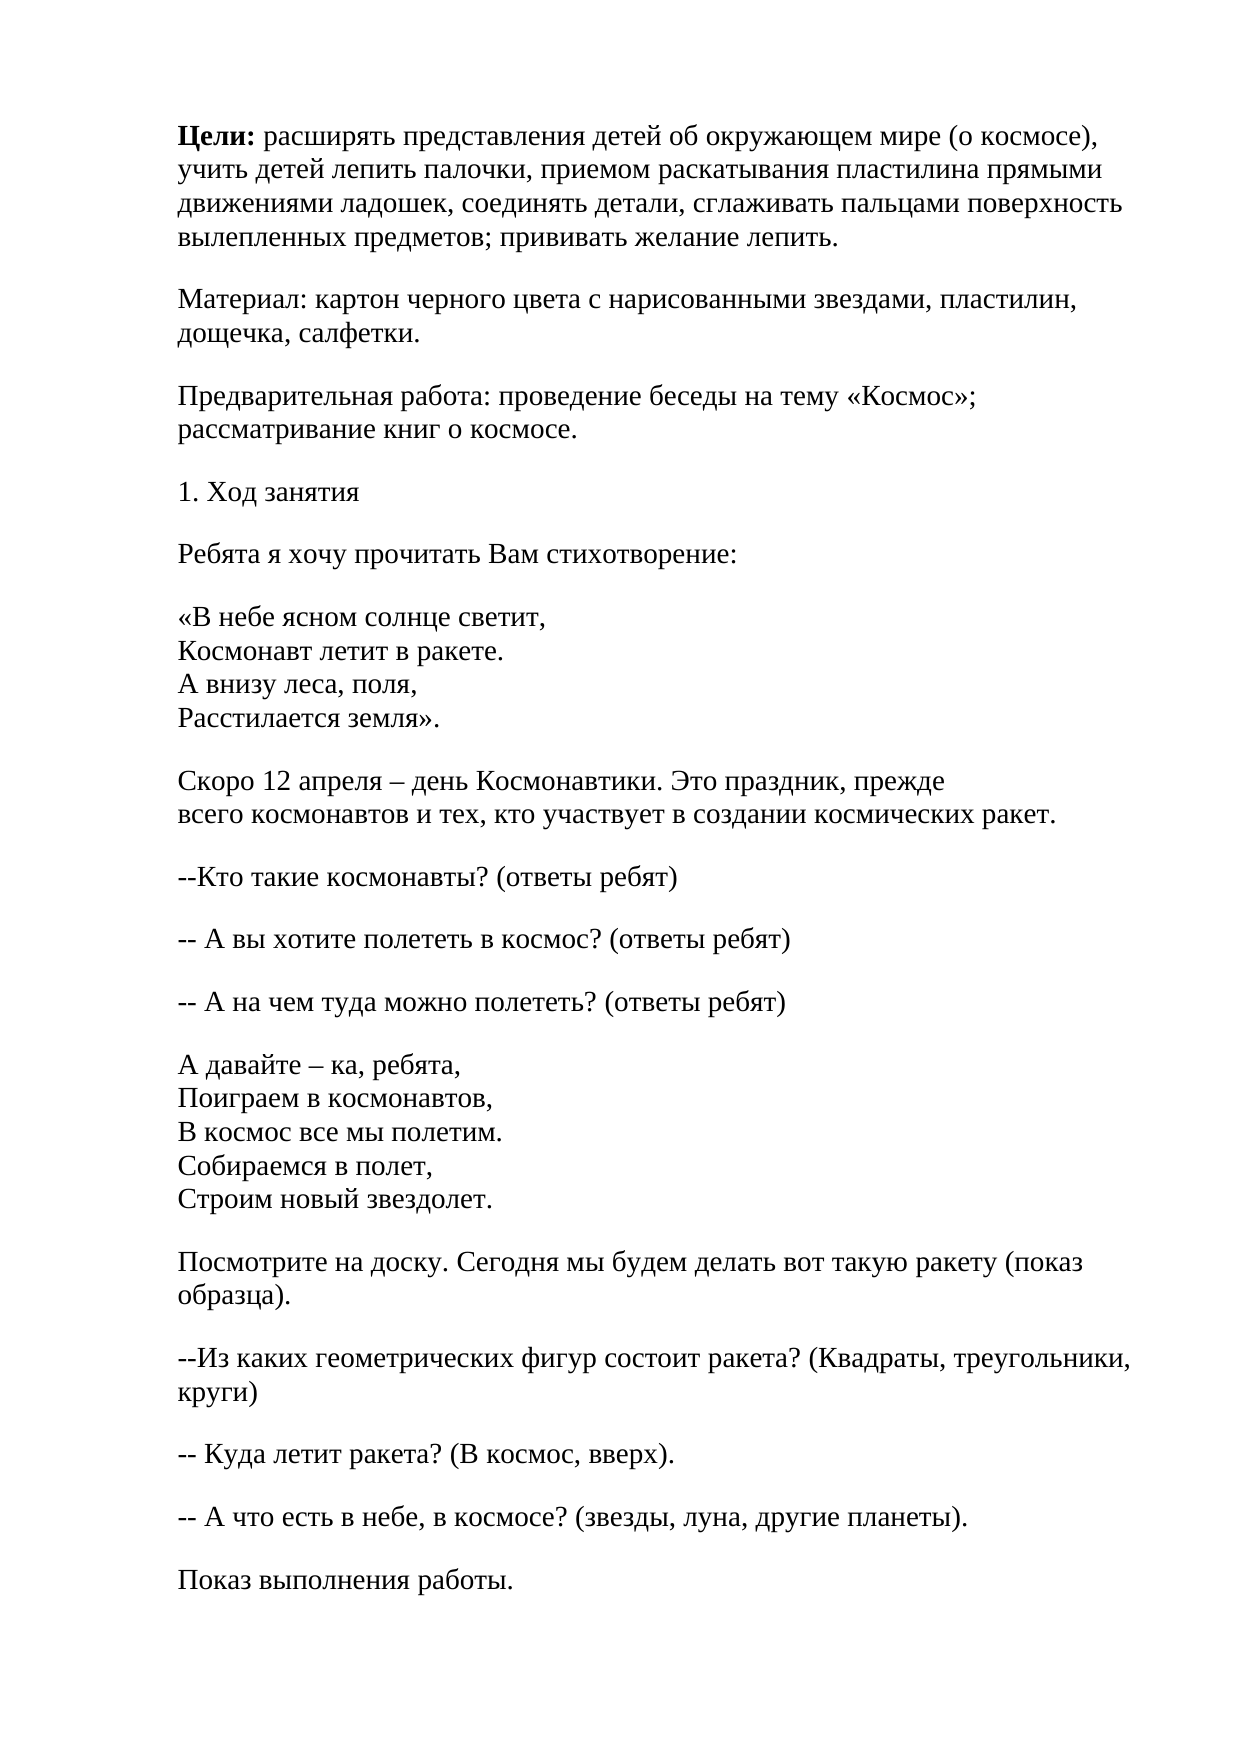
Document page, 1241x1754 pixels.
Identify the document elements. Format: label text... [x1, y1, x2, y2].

text Скоро 12 апреля – день Космонавтики. Это праздник, прежде всего космонавтов и тех, кто участвует в создании космических ракет. [177, 763, 1152, 830]
text «В небе ясном солнце светит, [177, 599, 1152, 633]
text Посмотрите на доску. Сегодня мы будем делать вот такую ракету (показ образца). [177, 1244, 1152, 1311]
text Собираемся в полет, [177, 1148, 1152, 1181]
text Предварительная работа: проведение беседы на тему «Космос»; рассматривание книг о космосе. [177, 378, 1152, 445]
text Поиграем в космонавтов, [177, 1081, 1152, 1114]
text -- Куда летит ракета? (В космос, вверх). [177, 1436, 1152, 1470]
text 1. Ход занятия [177, 474, 1152, 507]
text --Кто такие космонавты? (ответы ребят) [177, 859, 1152, 892]
text Ребята я хочу прочитать Вам стихотворение: [177, 537, 1152, 570]
text Материал: картон черного цвета с нарисованными звездами, пластилин, дощечка, салфетки. [177, 281, 1152, 348]
text --Из каких геометрических фигур состоит ракета? (Квадраты, треугольники, круги) [177, 1340, 1152, 1407]
text -- А что есть в небе, в космосе? (звезды, луна, другие планеты). [177, 1499, 1152, 1533]
text Показ выполнения работы. [177, 1562, 1152, 1595]
text Космонавт летит в ракете. [177, 633, 1152, 666]
text Расстилается земля». [177, 700, 1152, 733]
text -- А на чем туда можно полететь? (ответы ребят) [177, 984, 1152, 1018]
text А давайте – ка, ребята, [177, 1047, 1152, 1081]
text -- А вы хотите полететь в космос? (ответы ребят) [177, 922, 1152, 955]
text Цели: расширять представления детей об окружающем мире (о космосе), учить детей лепить палочки, приемом раскатывания пластилина прямыми движениями ладошек, соединять детали, сглаживать пальцами поверхность вылепленных предметов; прививать желание лепить. [177, 118, 1152, 252]
text Строим новый звездолет. [177, 1181, 1152, 1215]
text А внизу леса, поля, [177, 666, 1152, 700]
text В космос все мы полетим. [177, 1114, 1152, 1148]
